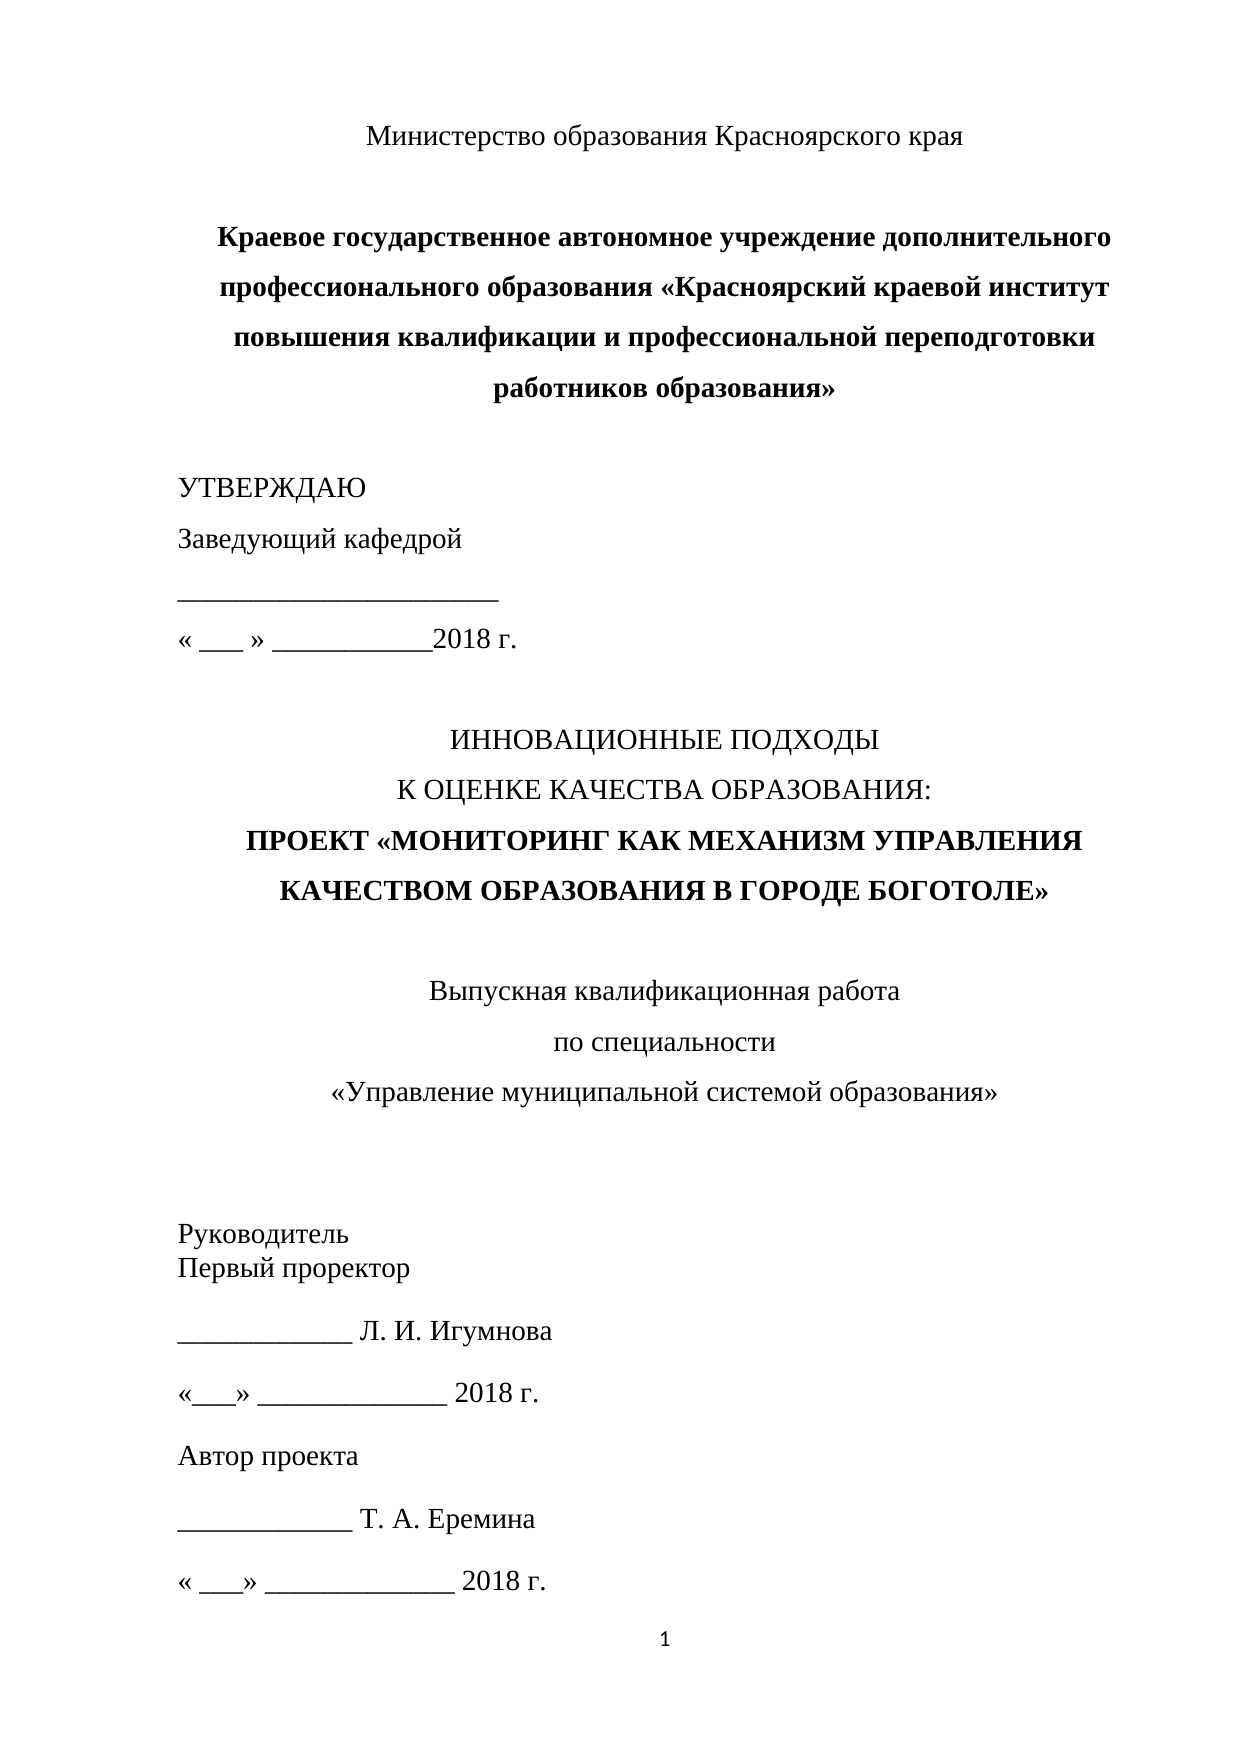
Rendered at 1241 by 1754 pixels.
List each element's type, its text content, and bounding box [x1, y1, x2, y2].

text Первый проректор [177, 1250, 1152, 1283]
text Заведующий кафедрой [177, 521, 1152, 554]
text УТВЕРЖДАЮ [177, 470, 1152, 504]
text по специальности [177, 1024, 1152, 1057]
text ПРОЕКТ «МОНИТОРИНГ КАК МЕХАНИЗМ УПРАВЛЕНИЯ [177, 823, 1152, 856]
text «___» _____________ 2018 г. [177, 1375, 1152, 1409]
text Краевое государственное автономное учреждение дополнительного профессионального образования «Красноярский краевой институт повышения квалификации и профессиональной переподготовки работников образования» [177, 219, 1152, 403]
text КАЧЕСТВОМ ОБРАЗОВАНИЯ В ГОРОДЕ БОГОТОЛЕ» [177, 873, 1152, 906]
text « ___» _____________ 2018 г. [177, 1563, 1152, 1597]
text ____________ Т. А. Еремина [177, 1501, 1152, 1534]
text ИННОВАЦИОННЫЕ ПОДХОДЫ [177, 722, 1152, 756]
text Автор проекта [177, 1438, 1152, 1472]
text Руководитель [177, 1216, 1152, 1250]
text Выпускная квалификационная работа [177, 973, 1152, 1007]
text ____________ Л. И. Игумнова [177, 1313, 1152, 1346]
text «Управление муниципальной системой образования» [177, 1074, 1152, 1108]
text Министерство образования Красноярского края [177, 118, 1152, 152]
text « ___ » ___________2018 г. [177, 621, 1152, 655]
text К ОЦЕНКЕ КАЧЕСТВА ОБРАЗОВАНИЯ: [177, 772, 1152, 806]
text ______________________ [177, 571, 1152, 604]
